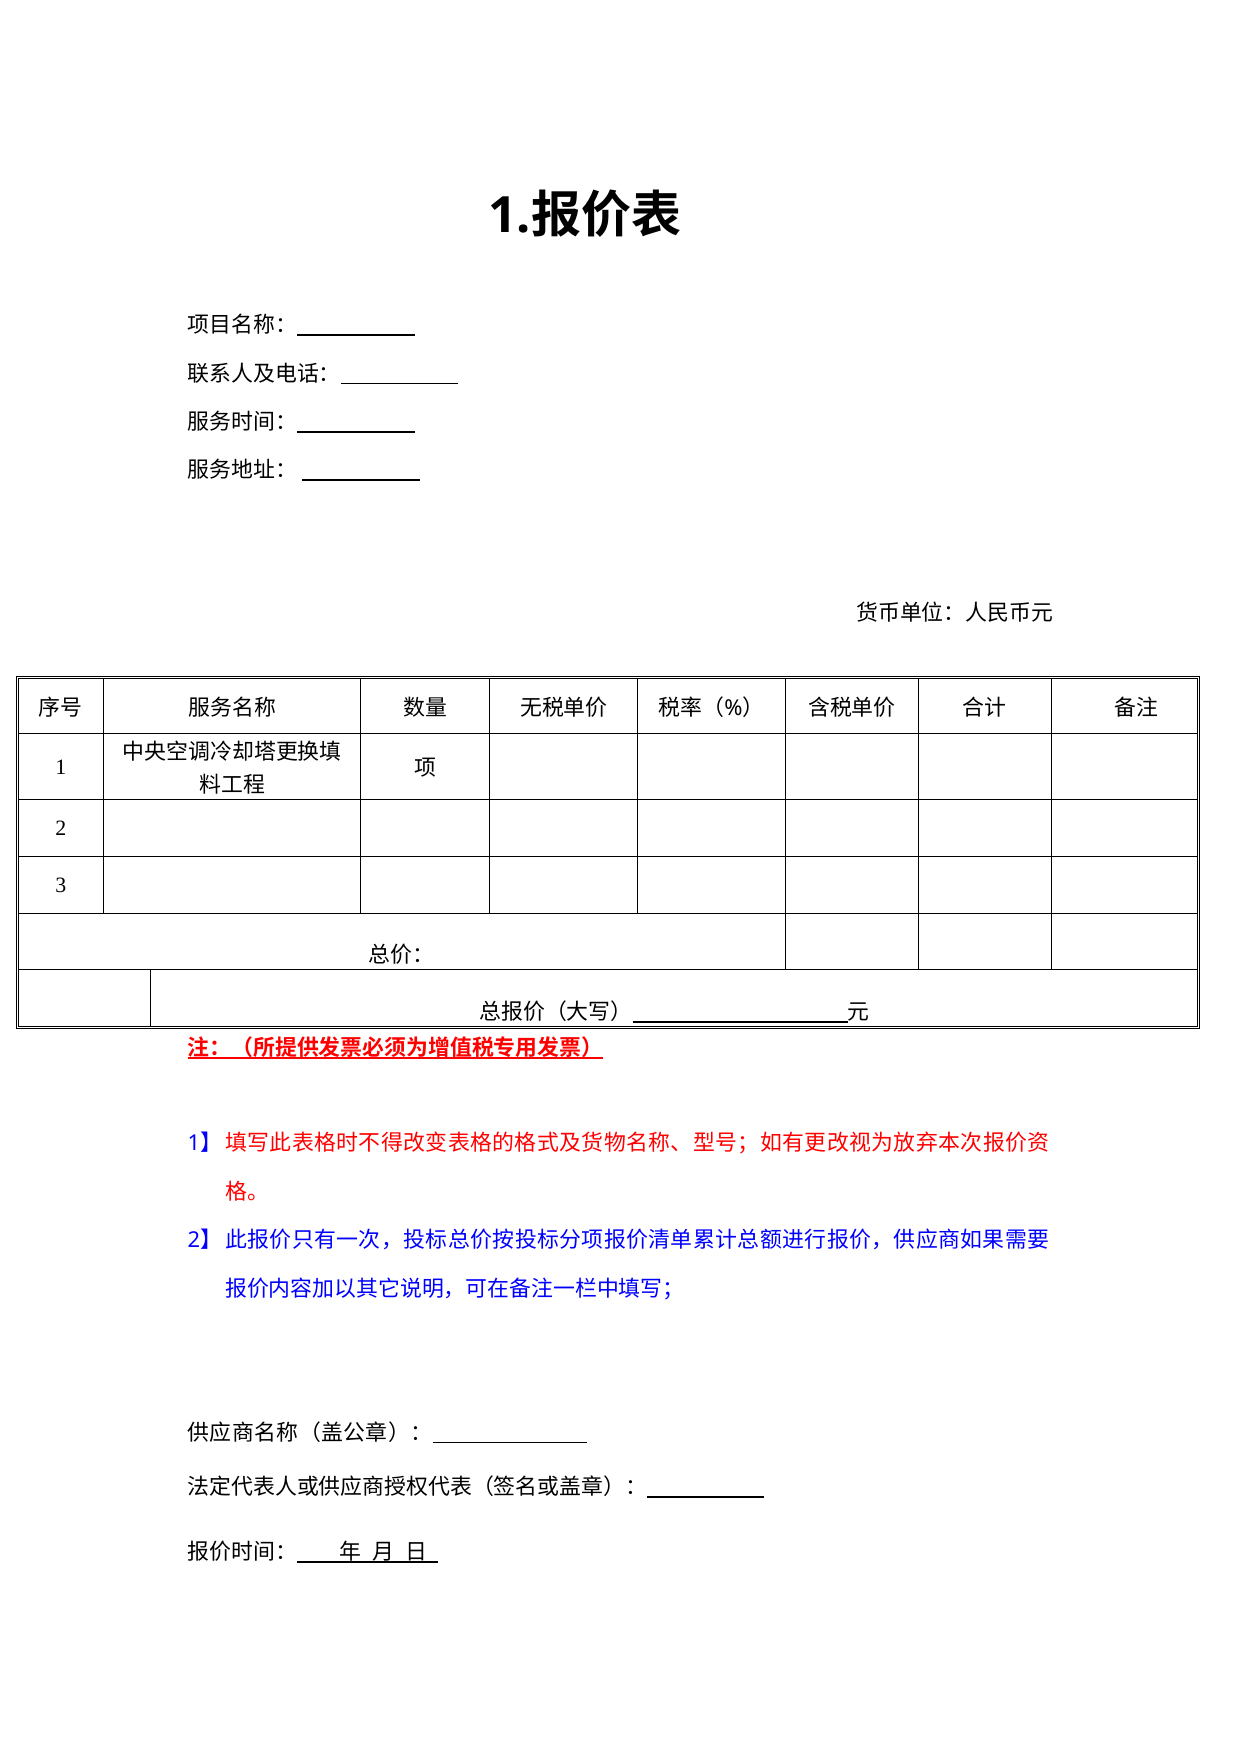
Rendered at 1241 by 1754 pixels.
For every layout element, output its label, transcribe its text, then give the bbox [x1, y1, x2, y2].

table_cell [786, 800, 918, 856]
table_header 税率（%） [638, 679, 785, 733]
table_cell 3 [19, 857, 103, 912]
table_cell [19, 970, 150, 1026]
table_cell [104, 800, 360, 856]
table_cell [1052, 857, 1197, 912]
table_header 服务名称 [104, 679, 360, 733]
table_cell [1052, 914, 1197, 969]
table_cell [361, 800, 489, 856]
list 填写此表格时不得改变表格的格式及货物名称、型号；如有更改视为放弃本次报价资格。 [187, 1125, 1053, 1206]
text 注：（所提供发票必须为增值税专用发票） [187, 1029, 1053, 1062]
table_cell [638, 734, 785, 799]
table_cell [490, 734, 637, 799]
text 货币单位：人民币元 [187, 595, 1053, 627]
table_cell 总报价（大写） 元 [151, 970, 1197, 1026]
table_header 数量 [361, 679, 489, 733]
table_cell [919, 914, 1051, 969]
table_header 无税单价 [490, 679, 637, 733]
table_cell 中央空调冷却塔更换填料工程 [104, 734, 360, 799]
table_cell 1 [19, 734, 103, 799]
table_cell [490, 800, 637, 856]
table_cell [786, 734, 918, 799]
text 法定代表人或供应商授权代表（签名或盖章）： [187, 1447, 1053, 1501]
table_cell 2 [19, 800, 103, 856]
list 此报价只有一次，投标总价按投标分项报价清单累计总额进行报价，供应商如果需要报价内容加以其它说明，可在备注一栏中填写； [187, 1222, 1053, 1303]
table_cell [1052, 800, 1197, 856]
text 服务地址： [187, 452, 1053, 484]
text 联系人及电话： [187, 355, 1053, 388]
text 报价时间： 年 月 日 [187, 1533, 1053, 1566]
table_cell [638, 857, 785, 912]
table_header 合计 [919, 679, 1051, 733]
table_cell [104, 857, 360, 912]
table_header 备注 [1052, 679, 1197, 733]
table_cell 总价： [19, 914, 785, 969]
table_cell [786, 914, 918, 969]
table_cell [490, 857, 637, 912]
table_cell 项 [361, 734, 489, 799]
text 项目名称： [187, 307, 1053, 339]
table_cell [919, 800, 1051, 856]
text 供应商名称（盖公章）： [187, 1414, 1053, 1447]
table_cell [786, 857, 918, 912]
table_header 序号 [19, 679, 103, 733]
table_cell [919, 734, 1051, 799]
table_cell [361, 857, 489, 912]
table_header 含税单价 [786, 679, 918, 733]
table_cell [638, 800, 785, 856]
table_cell [919, 857, 1051, 912]
text 服务时间： [187, 403, 1053, 436]
text 1.报价表 [187, 162, 1053, 259]
table_cell [1052, 734, 1197, 799]
